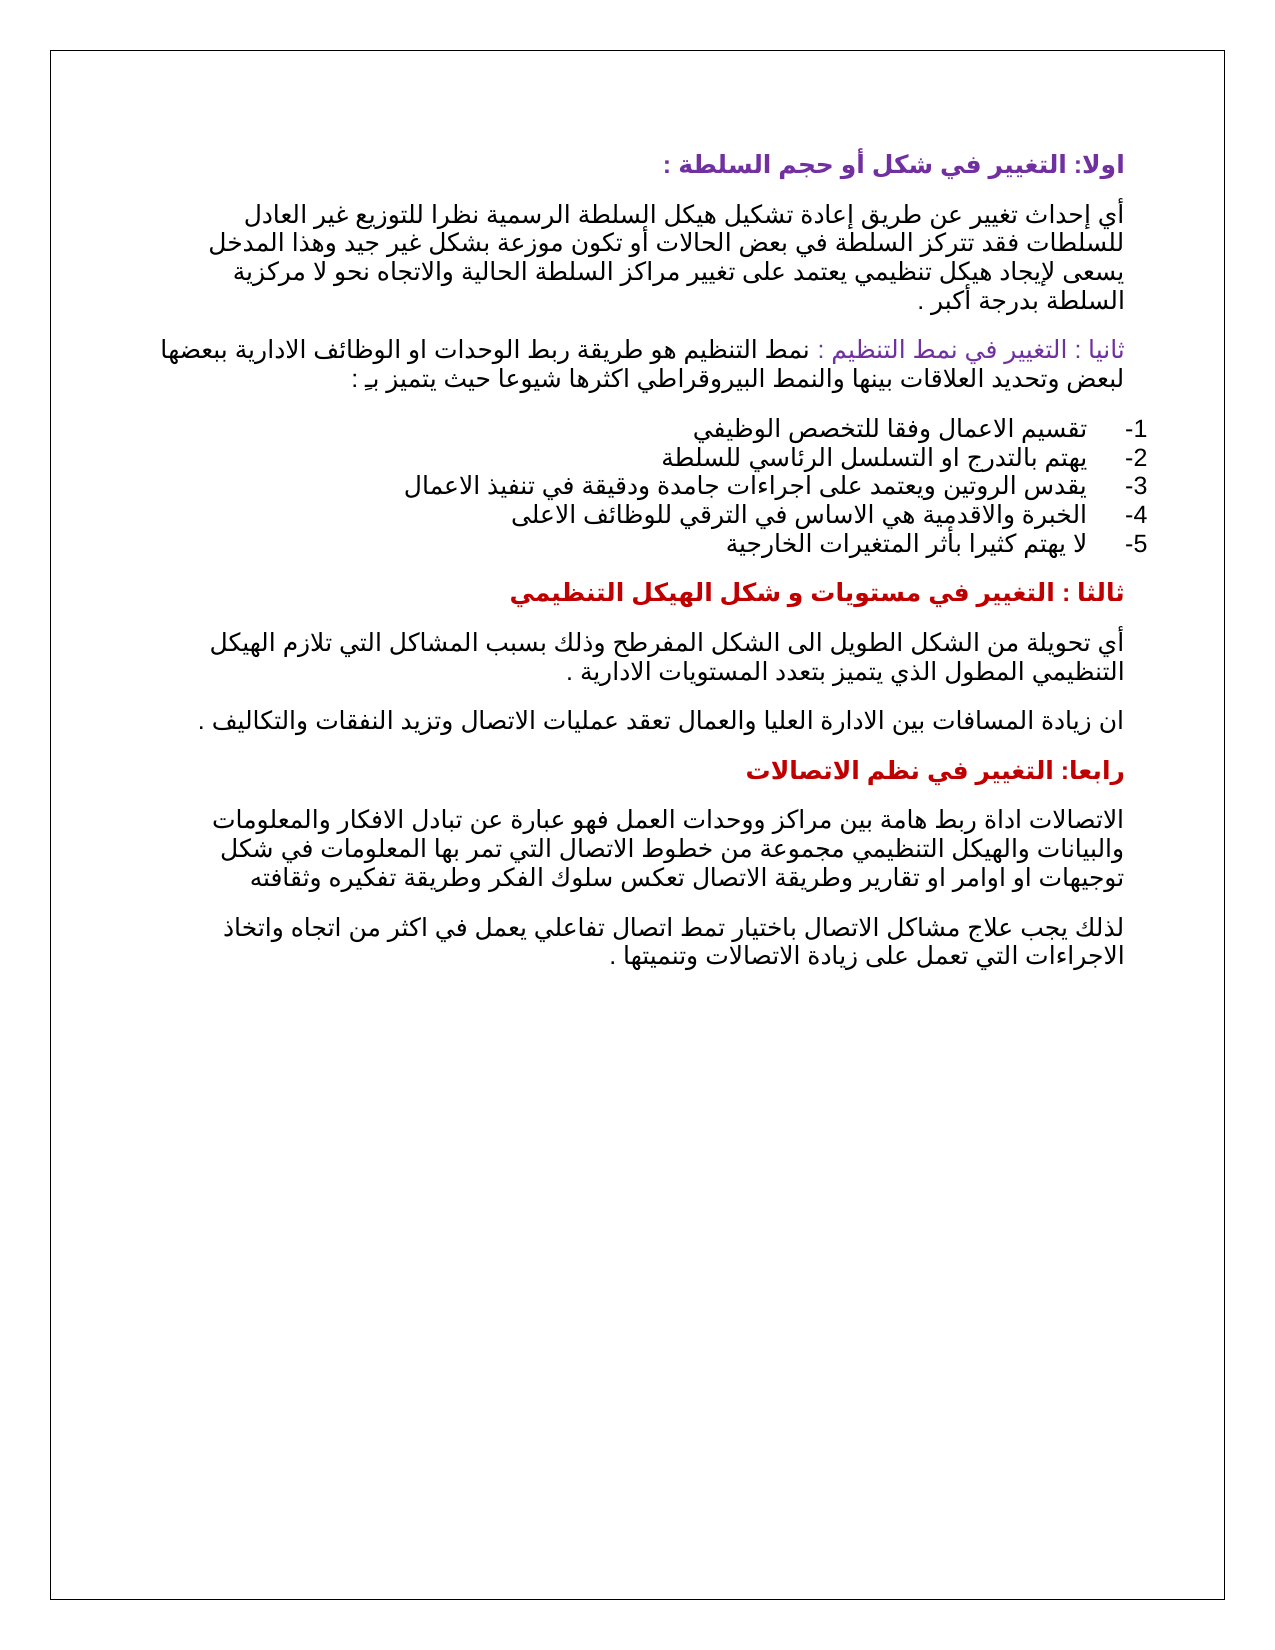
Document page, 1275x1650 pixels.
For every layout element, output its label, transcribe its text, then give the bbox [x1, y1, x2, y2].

text رابعا: التغيير في نظم الاتصالات [150, 756, 1125, 784]
list يهتم بالتدرج او التسلسل الرئاسي للسلطة [150, 442, 1125, 471]
text أي تحويلة من الشكل الطويل الى الشكل المفرطح وذلك بسبب المشاكل التي تلازم الهيكل التنظيمي المطول الذي يتميز بتعدد المستويات الادارية . [150, 628, 1125, 685]
text أي إحداث تغيير عن طريق إعادة تشكيل هيكل السلطة الرسمية نظرا للتوزيع غير العادل للسلطات فقد تتركز السلطة في بعض الحالات أو تكون موزعة بشكل غير جيد وهذا المدخل يسعى لإيجاد هيكل تنظيمي يعتمد على تغيير مراكز السلطة الحالية والاتجاه نحو لا مركزية السلطة بدرجة أكبر . [150, 199, 1125, 314]
list تقسيم الاعمال وفقا للتخصص الوظيفي [150, 414, 1125, 442]
text اولا: التغيير في شكل أو حجم السلطة : [150, 150, 1125, 179]
text الاتصالات اداة ربط هامة بين مراكز ووحدات العمل فهو عبارة عن تبادل الافكار والمعلومات والبيانات والهيكل التنظيمي مجموعة من خطوط الاتصال التي تمر بها المعلومات في شكل توجيهات او اوامر او تقارير وطريقة الاتصال تعكس سلوك الفكر وطريقة تفكيره وثقافته [150, 805, 1125, 892]
list الخبرة والاقدمية هي الاساس في الترقي للوظائف الاعلى [150, 500, 1125, 529]
list يقدس الروتين ويعتمد على اجراءات جامدة ودقيقة في تنفيذ الاعمال [150, 471, 1125, 500]
list لا يهتم كثيرا بأثر المتغيرات الخارجية [150, 529, 1125, 557]
text ثانيا : التغيير في نمط التنظيم : نمط التنظيم هو طريقة ربط الوحدات او الوظائف الادارية ببعضها لبعض وتحديد العلاقات بينها والنمط البيروقراطي اكثرها شيوعا حيث يتميز بـِ : [150, 335, 1125, 393]
text ثالثا : التغيير في مستويات و شكل الهيكل التنظيمي [150, 578, 1125, 607]
text ان زيادة المسافات بين الادارة العليا والعمال تعقد عمليات الاتصال وتزيد النفقات والتكاليف . [150, 706, 1125, 735]
text لذلك يجب علاج مشاكل الاتصال باختيار تمط اتصال تفاعلي يعمل في اكثر من اتجاه واتخاذ الاجراءات التي تعمل على زيادة الاتصالات وتنميتها . [150, 912, 1125, 970]
